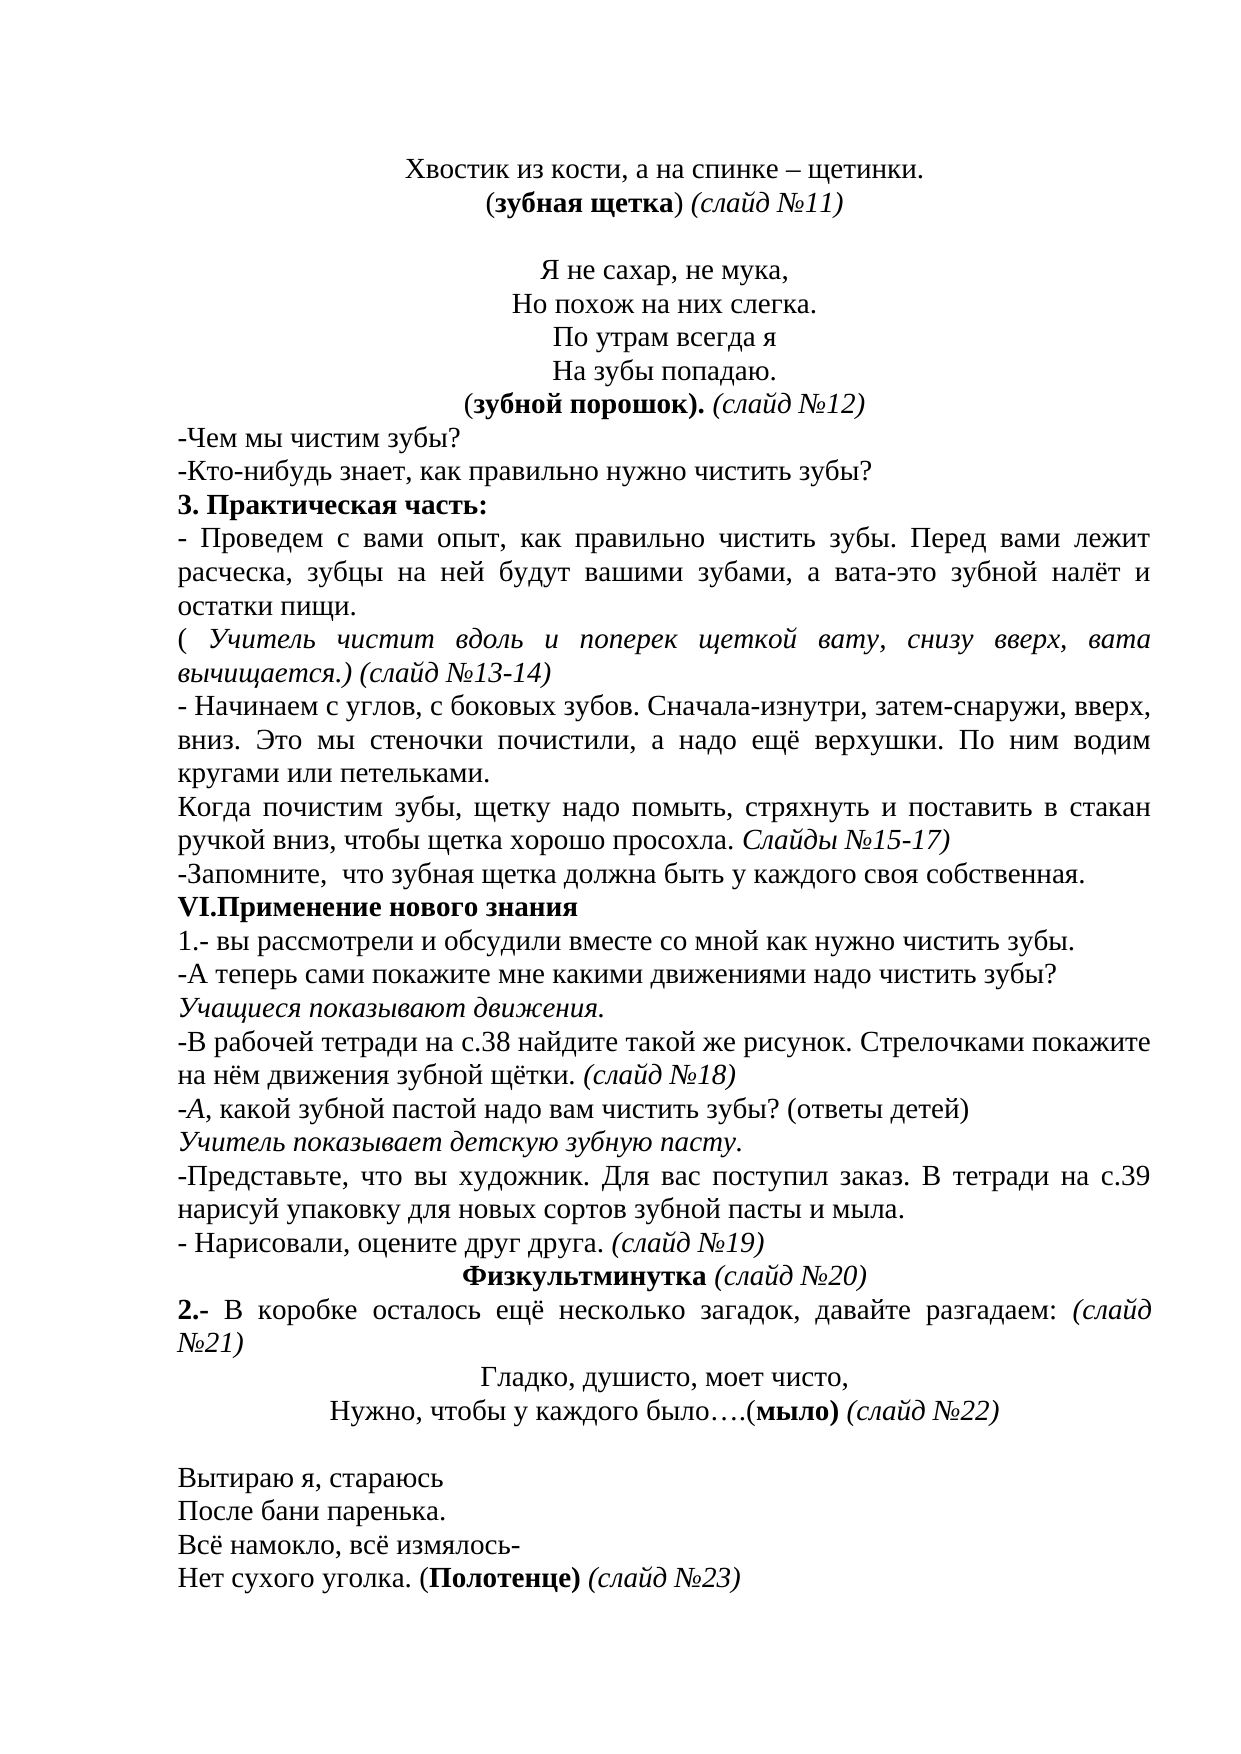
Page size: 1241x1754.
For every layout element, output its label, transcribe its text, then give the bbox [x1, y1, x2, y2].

text Учитель показывает детскую зубную пасту. [177, 1124, 1152, 1158]
text Нужно, чтобы у каждого было….(мыло) (слайд №22) [177, 1393, 1152, 1426]
text -Представьте, что вы художник. Для вас поступил заказ. В тетради на с.39 нарисуй упаковку для новых сортов зубной пасты и мыла. [177, 1158, 1152, 1225]
text Вытираю я, стараюсь [177, 1460, 1152, 1493]
text - Проведем с вами опыт, как правильно чистить зубы. Перед вами лежит расческа, зубцы на ней будут вашими зубами, а вата-это зубной налёт и остатки пищи. [177, 521, 1152, 621]
text Физкультминутка (слайд №20) [177, 1258, 1152, 1292]
text -А, какой зубной пастой надо вам чистить зубы? (ответы детей) [177, 1091, 1152, 1124]
text Гладко, душисто, моет чисто, [177, 1359, 1152, 1393]
text После бани паренька. [177, 1493, 1152, 1527]
text Когда почистим зубы, щетку надо помыть, стряхнуть и поставить в стакан ручкой вниз, чтобы щетка хорошо просохла. Слайды №15-17) [177, 789, 1152, 856]
text На зубы попадаю. [177, 353, 1152, 386]
text -А теперь сами покажите мне какими движениями надо чистить зубы? [177, 957, 1152, 990]
text Всё намокло, всё измялось- [177, 1527, 1152, 1560]
text Учащиеся показывают движения. [177, 990, 1152, 1024]
text Но похож на них слегка. [177, 286, 1152, 319]
text -Чем мы чистим зубы? [177, 420, 1152, 453]
text Хвостик из кости, а на спинке – щетинки. [177, 152, 1152, 185]
text 1.- вы рассмотрели и обсудили вместе со мной как нужно чистить зубы. [177, 923, 1152, 957]
text -Кто-нибудь знает, как правильно нужно чистить зубы? [177, 453, 1152, 487]
text (зубной порошок). (слайд №12) [177, 386, 1152, 420]
text Я не сахар, не мука, [177, 252, 1152, 286]
text ( Учитель чистит вдоль и поперек щеткой вату, снизу вверх, вата вычищается.) (слайд №13-14) [177, 621, 1152, 688]
text -Запомните, что зубная щетка должна быть у каждого своя собственная. [177, 856, 1152, 889]
text - Нарисовали, оцените друг друга. (слайд №19) [177, 1225, 1152, 1258]
text По утрам всегда я [177, 319, 1152, 353]
text Нет сухого уголка. (Полотенце) (слайд №23) [177, 1560, 1152, 1594]
text - Начинаем с углов, с боковых зубов. Сначала-изнутри, затем-снаружи, вверх, вниз. Это мы стеночки почистили, а надо ещё верхушки. По ним водим кругами или петельками. [177, 688, 1152, 789]
text -В рабочей тетради на с.38 найдите такой же рисунок. Стрелочками покажите на нём движения зубной щётки. (слайд №18) [177, 1024, 1152, 1091]
text (зубная щетка) (слайд №11) [177, 185, 1152, 219]
text 3. Практическая часть: [177, 487, 1152, 521]
text VI.Применение нового знания [177, 889, 1152, 923]
text 2.- В коробке осталось ещё несколько загадок, давайте разгадаем: (слайд №21) [177, 1292, 1152, 1359]
